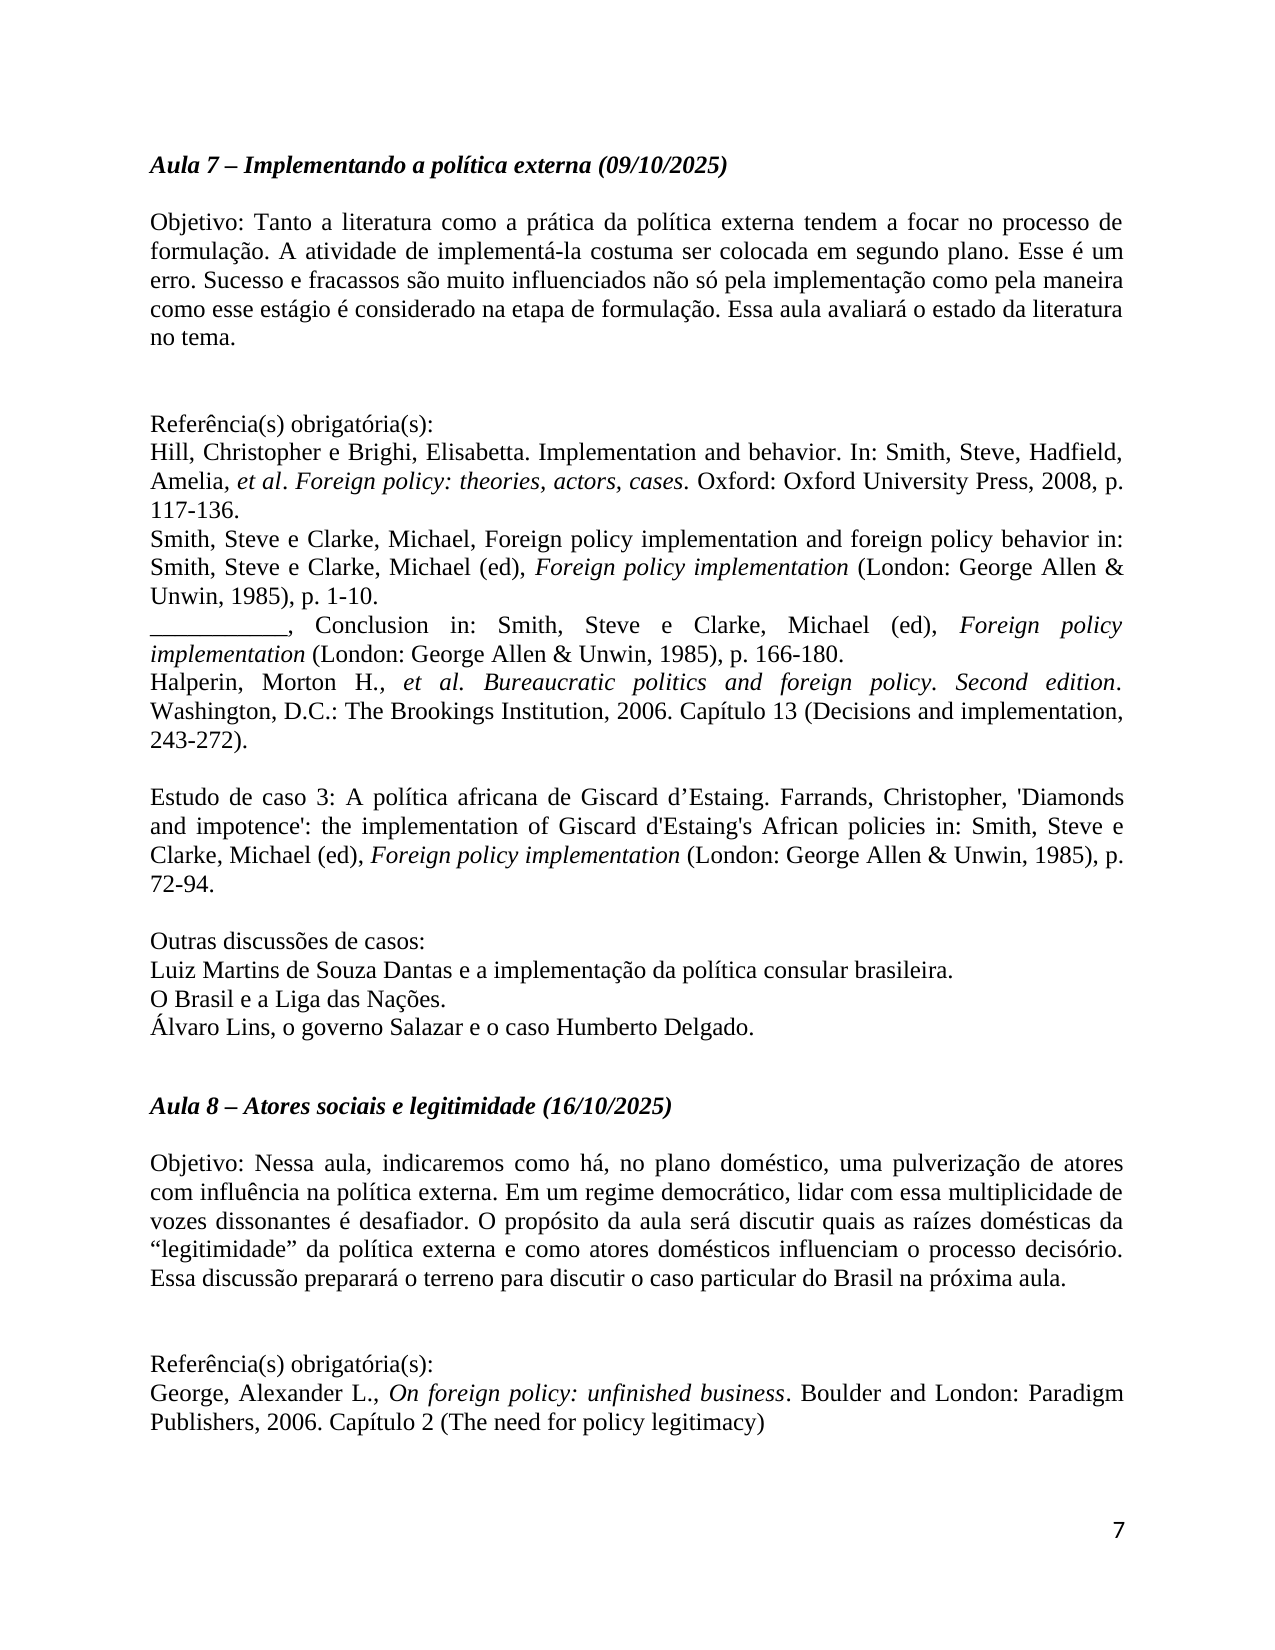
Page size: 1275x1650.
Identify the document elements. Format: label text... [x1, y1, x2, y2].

text George, Alexander L., On foreign policy: unfinished business. Boulder and London: Paradigm Publishers, 2006. Capítulo 2 (The need for policy legitimacy) [150, 1378, 1124, 1436]
text Hill, Christopher e Brighi, Elisabetta. Implementation and behavior. In: Smith, Steve, Hadfield, Amelia, et al. Foreign policy: theories, actors, cases. Oxford: Oxford University Press, 2008, p. 117-136. [150, 437, 1124, 524]
subtitle Aula 7 – Implementando a política externa (09/10/2025) [150, 150, 1125, 179]
text Luiz Martins de Souza Dantas e a implementação da política consular brasileira. [150, 955, 1124, 984]
text O Brasil e a Liga das Nações. [150, 984, 1124, 1012]
text Outras discussões de casos: [150, 926, 1124, 955]
subtitle Aula 8 – Atores sociais e legitimidade (16/10/2025) [150, 1091, 1125, 1119]
text ___________, Conclusion in: Smith, Steve e Clarke, Michael (ed), Foreign policy implementation (London: George Allen & Unwin, 1985), p. 166-180. [150, 610, 1124, 667]
text Estudo de caso 3: A política africana de Giscard d’Estaing. Farrands, Christopher, 'Diamonds and impotence': the implementation of Giscard d'Estaing's African policies in: Smith, Steve e Clarke, Michael (ed), Foreign policy implementation (London: George Allen & Unwin, 1985), p. 72-94. [150, 782, 1124, 897]
text Objetivo: Tanto a literatura como a prática da política externa tendem a focar no processo de formulação. A atividade de implementá-la costuma ser colocada em segundo plano. Esse é um erro. Sucesso e fracassos são muito influenciados não só pela implementação como pela maneira como esse estágio é considerado na etapa de formulação. Essa aula avaliará o estado da literatura no tema. [150, 207, 1124, 351]
text Smith, Steve e Clarke, Michael, Foreign policy implementation and foreign policy behavior in: Smith, Steve e Clarke, Michael (ed), Foreign policy implementation (London: George Allen & Unwin, 1985), p. 1-10. [150, 524, 1124, 610]
text Referência(s) obrigatória(s): [150, 409, 1124, 437]
text Objetivo: Nessa aula, indicaremos como há, no plano doméstico, uma pulverização de atores com influência na política externa. Em um regime democrático, lidar com essa multiplicidade de vozes dissonantes é desafiador. O propósito da aula será discutir quais as raízes domésticas da “legitimidade” da política externa e como atores domésticos influenciam o processo decisório. Essa discussão preparará o terreno para discutir o caso particular do Brasil na próxima aula. [150, 1148, 1124, 1292]
text Álvaro Lins, o governo Salazar e o caso Humberto Delgado. [150, 1012, 1124, 1041]
text Halperin, Morton H., et al. Bureaucratic politics and foreign policy. Second edition. Washington, D.C.: The Brookings Institution, 2006. Capítulo 13 (Decisions and implementation, 243-272). [150, 667, 1124, 754]
text Referência(s) obrigatória(s): [150, 1349, 1124, 1378]
